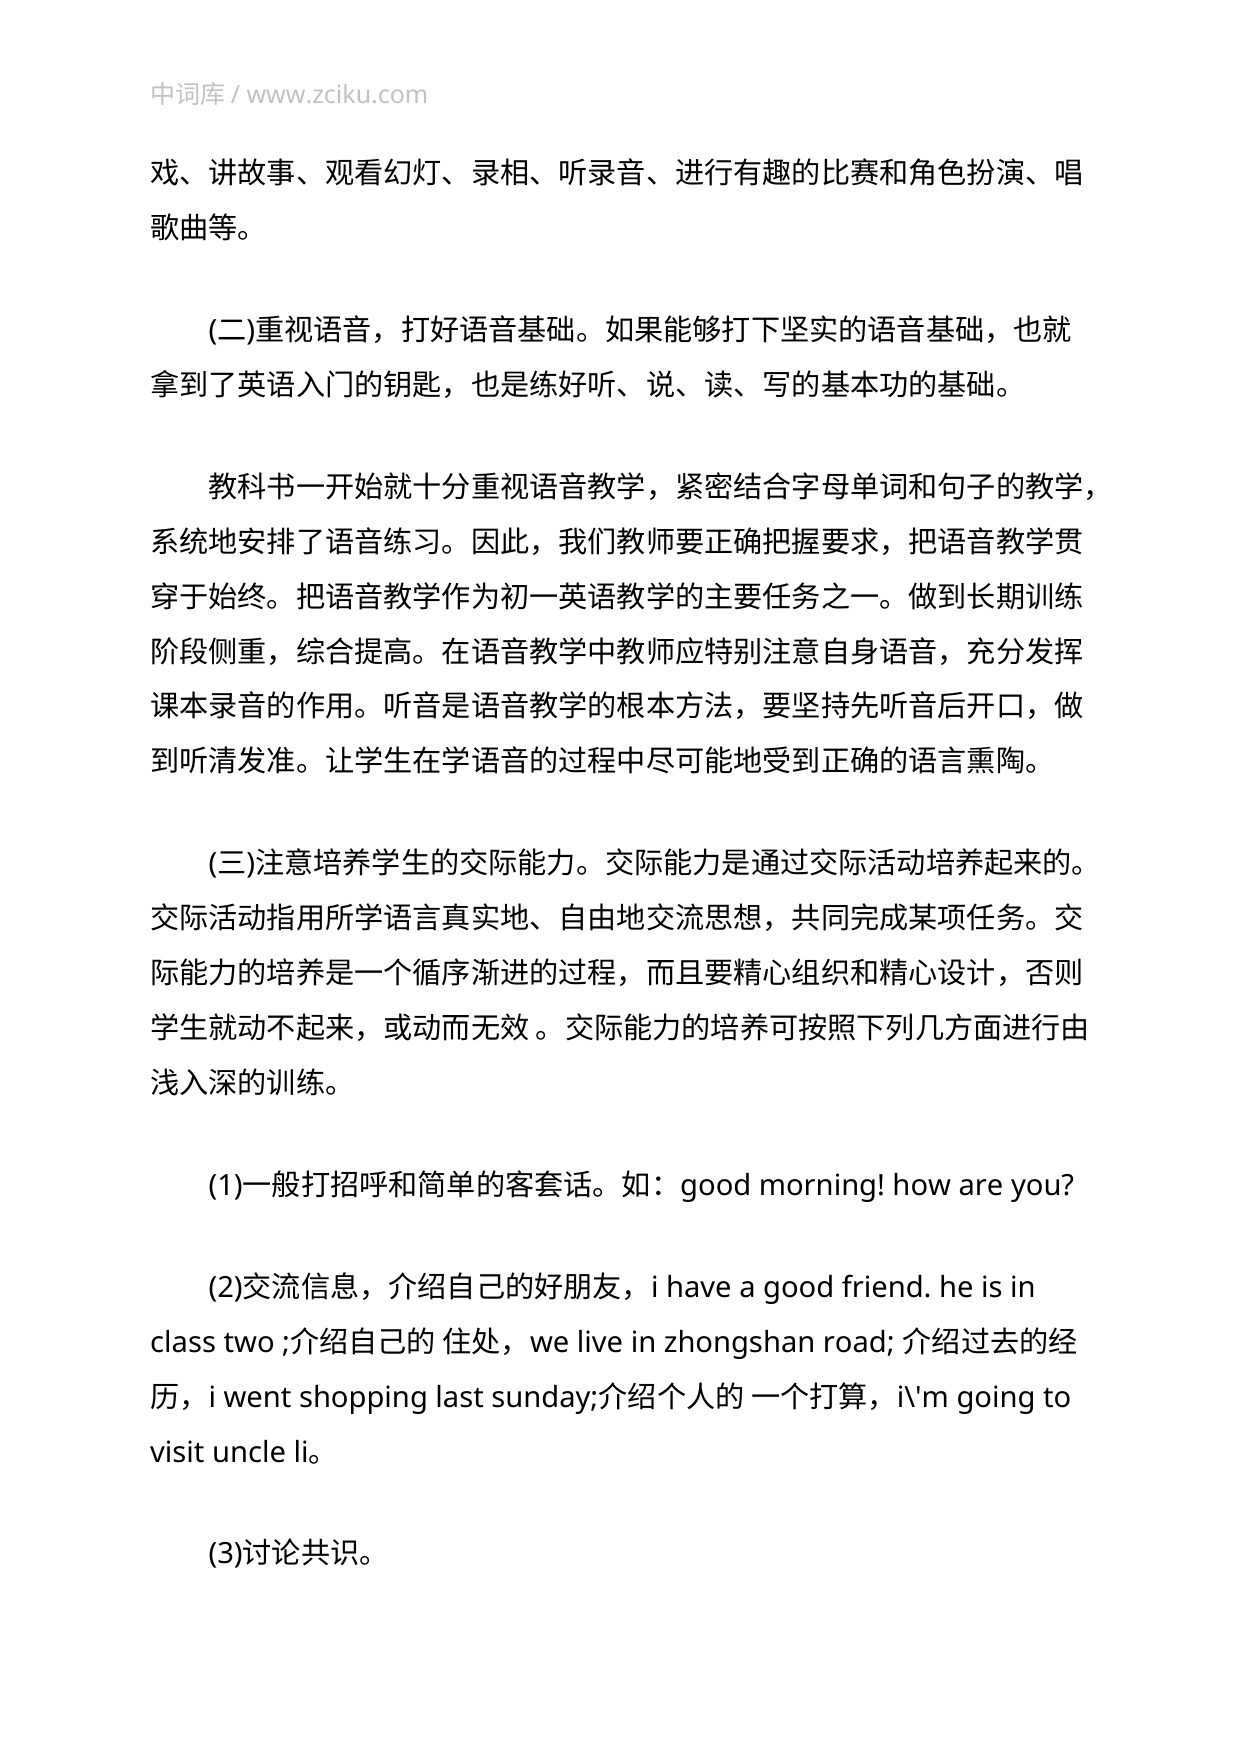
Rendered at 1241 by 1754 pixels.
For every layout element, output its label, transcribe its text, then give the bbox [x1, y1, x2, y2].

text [150, 150, 1090, 247]
text (3)讨论共识。 [150, 1530, 1090, 1572]
text (2)交流信息，介绍自己的好朋友，i have a good friend. he is in class two ;介绍自己的 住处，we live in zhongshan road; 介绍过去的经历，i went shopping last sunday;介绍个人的 一个打算，i\'m going to visit uncle li。 [150, 1263, 1090, 1471]
text 教科书一开始就十分重视语音教学，紧密结合字母单词和句子的教学，系统地安排了语音练习。因此，我们教师要正确把握要求，把语音教学贯穿于始终。把语音教学作为初一英语教学的主要任务之一。做到长期训练阶段侧重，综合提高。在语音教学中教师应特别注意自身语音，充分发挥课本录音的作用。听音是语音教学的根本方法，要坚持先听音后开口，做到听清发准。让学生在学语音的过程中尽可能地受到正确的语言熏陶。 [150, 463, 1090, 780]
text (1)一般打招呼和简单的客套话。如：good morning! how are you? [150, 1161, 1090, 1203]
text (三)注意培养学生的交际能力。交际能力是通过交际活动培养起来的。交际活动指用所学语言真实地、自由地交流思想，共同完成某项任务。交际能力的培养是一个循序渐进的过程，而且要精心组织和精心设计，否则学生就动不起来，或动而无效 。交际能力的培养可按照下列几方面进行由浅入深的训练。 [150, 840, 1090, 1102]
text (二)重视语音，打好语音基础。如果能够打下坚实的语音基础，也就拿到了英语入门的钥匙，也是练好听、说、读、写的基本功的基础。 [150, 307, 1090, 404]
